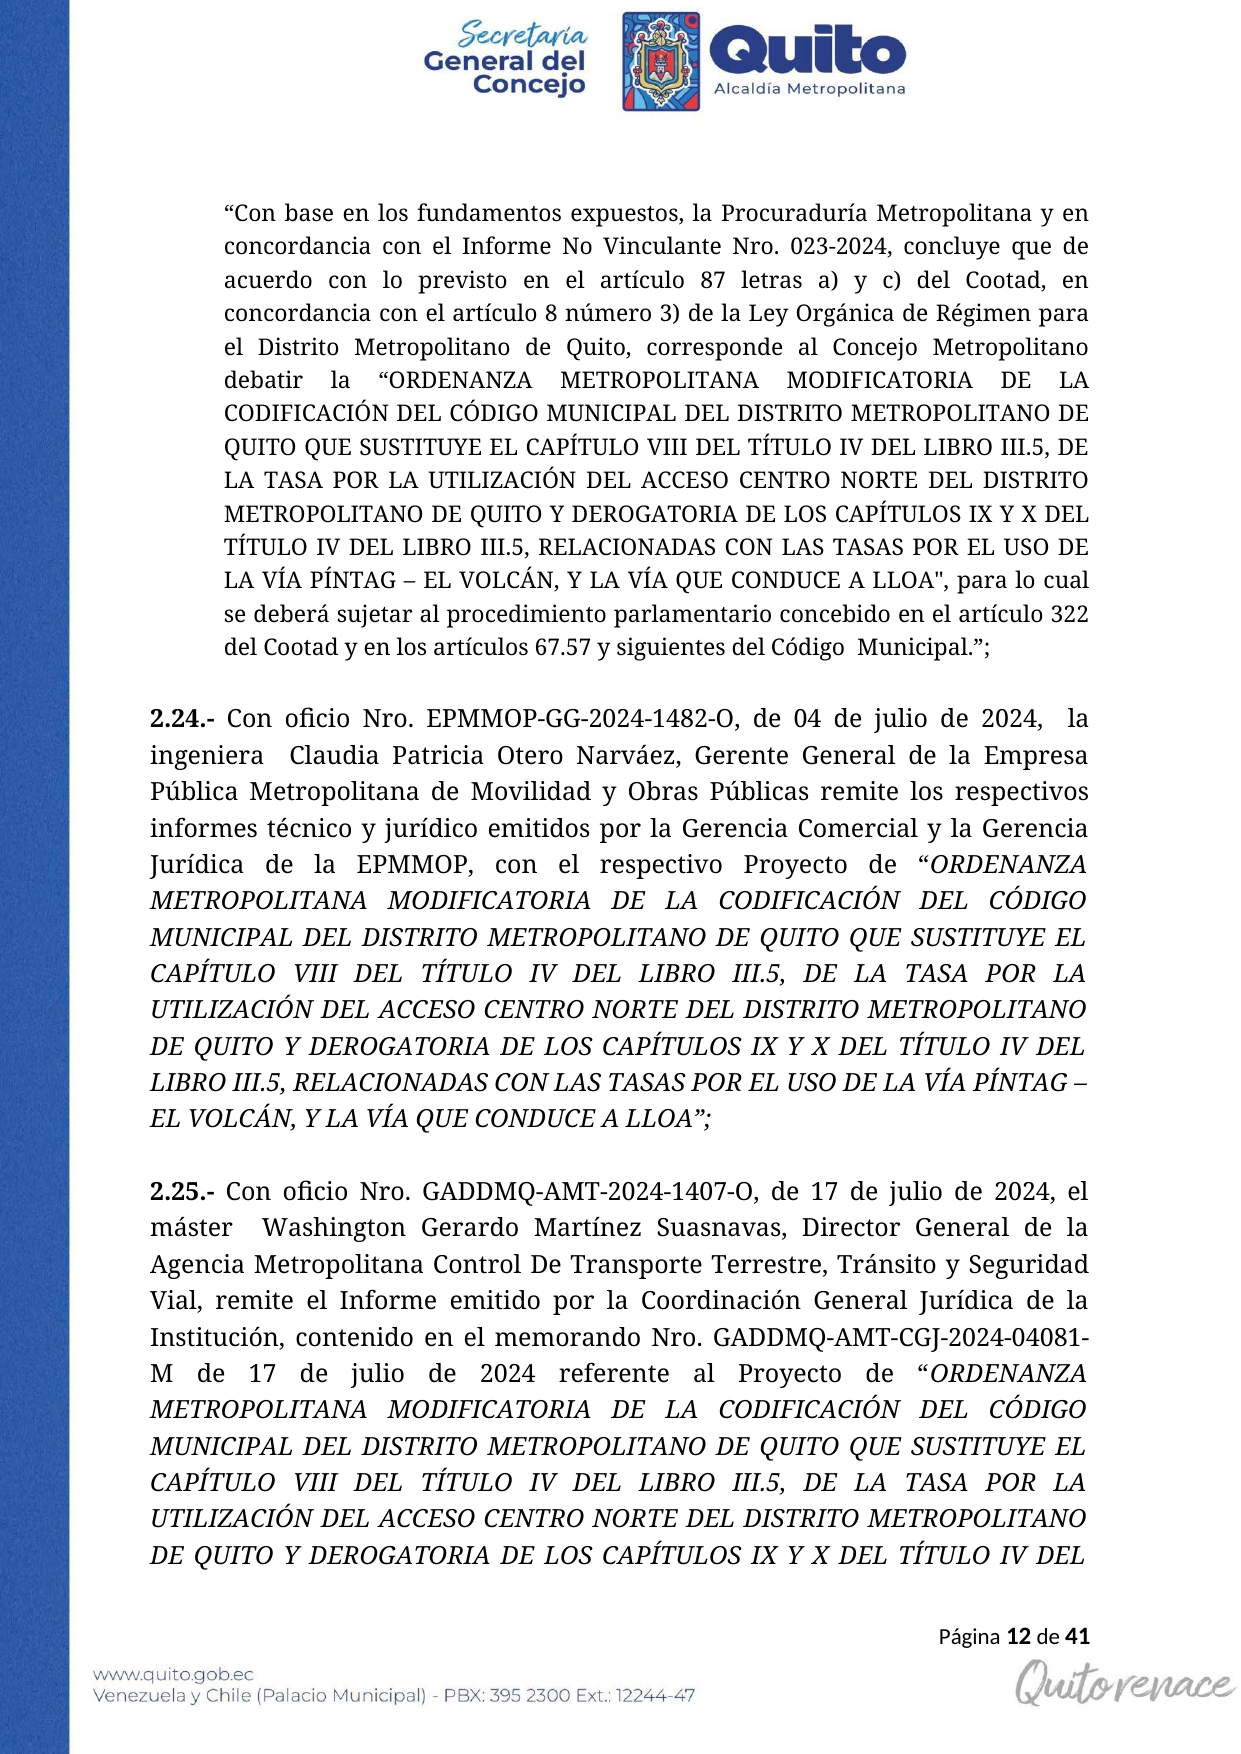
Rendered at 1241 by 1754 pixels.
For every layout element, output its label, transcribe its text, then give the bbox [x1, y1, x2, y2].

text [150, 1174, 1090, 1571]
picture [0, 0, 1240, 1754]
text “Con base en los fundamentos expuestos, la Procuraduría Metropolitana y en concordancia con el Informe No Vinculante Nro. 023-2024, concluye que de acuerdo con lo previsto en el artículo 87 letras a) y c) del Cootad, en concordancia con el artículo 8 número 3) de la Ley Orgánica de Régimen para el Distrito Metropolitano de Quito, corresponde al Concejo Metropolitano debatir la “ORDENANZA METROPOLITANA MODIFICATORIA DE LA CODIFICACIÓN DEL CÓDIGO MUNICIPAL DEL DISTRITO METROPOLITANO DE QUITO QUE SUSTITUYE EL CAPÍTULO VIII DEL TÍTULO IV DEL LIBRO III.5, DE LA TASA POR LA UTILIZACIÓN DEL ACCESO CENTRO NORTE DEL DISTRITO METROPOLITANO DE QUITO Y DEROGATORIA DE LOS CAPÍTULOS IX Y X DEL TÍTULO IV DEL LIBRO III.5, RELACIONADAS CON LAS TASAS POR EL USO DE LA VÍA PÍNTAG – EL VOLCÁN, Y LA VÍA QUE CONDUCE A LLOA", para lo cual se deberá sujetar al procedimiento parlamentario concebido en el artículo 322 del Cootad y en los artículos 67.57 y siguientes del Código Municipal.”; [224, 197, 1090, 663]
text 2.24.- Con oficio Nro. EPMMOP-GG-2024-1482-O, de 04 de julio de 2024, la ingeniera Claudia Patricia Otero Narváez, Gerente General de la Empresa Pública Metropolitana de Movilidad y Obras Públicas remite los respectivos informes técnico y jurídico emitidos por la Gerencia Comercial y la Gerencia Jurídica de la EPMMOP, con el respectivo Proyecto de “ORDENANZA METROPOLITANA MODIFICATORIA DE LA CODIFICACIÓN DEL CÓDIGO MUNICIPAL DEL DISTRITO METROPOLITANO DE QUITO QUE SUSTITUYE EL CAPÍTULO VIII DEL TÍTULO IV DEL LIBRO III.5, DE LA TASA POR LA UTILIZACIÓN DEL ACCESO CENTRO NORTE DEL DISTRITO METROPOLITANO DE QUITO Y DEROGATORIA DE LOS CAPÍTULOS IX Y X DEL TÍTULO IV DEL LIBRO III.5, RELACIONADAS CON LAS TASAS POR EL USO DE LA VÍA PÍNTAG – EL VOLCÁN, Y LA VÍA QUE CONDUCE A LLOA”; [150, 701, 1090, 1135]
